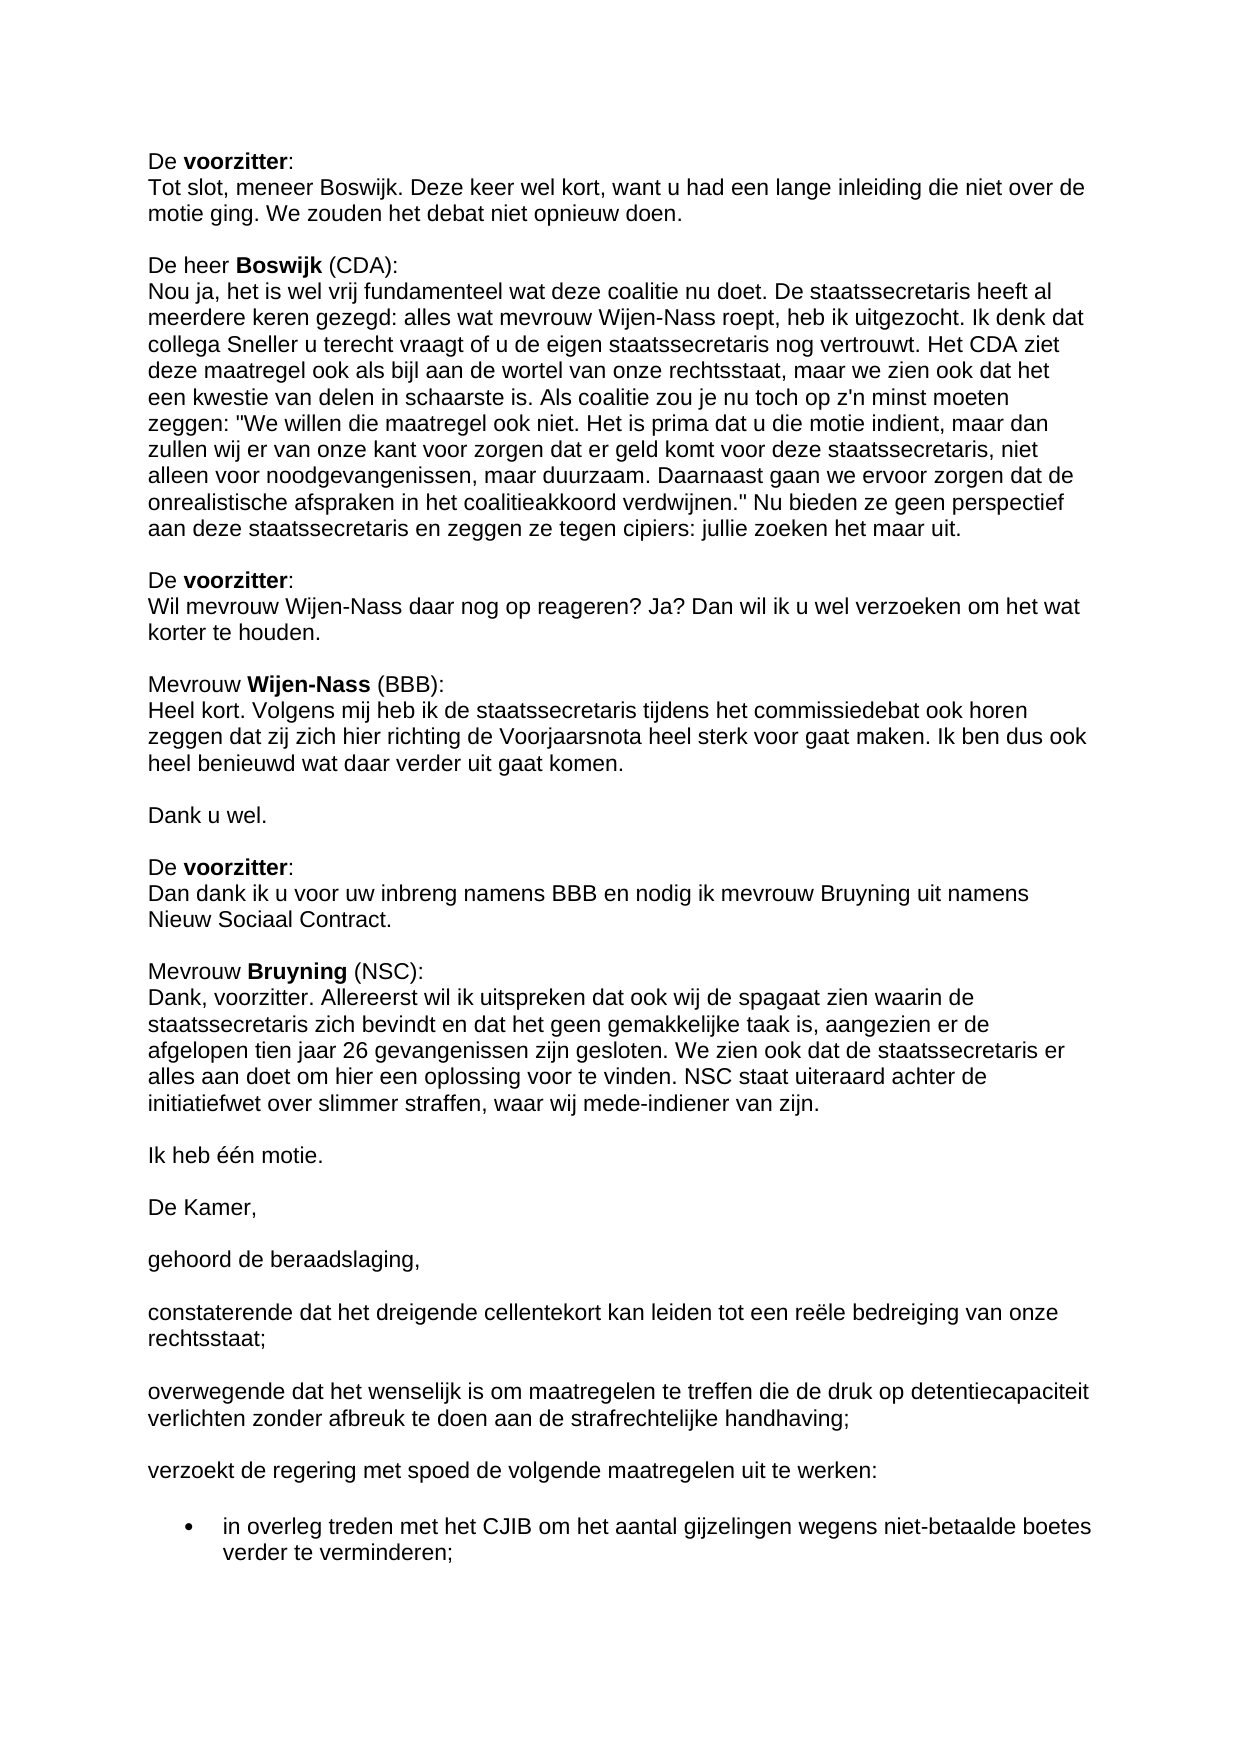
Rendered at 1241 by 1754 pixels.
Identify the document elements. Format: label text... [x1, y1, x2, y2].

list in overleg treden met het CJIB om het aantal gijzelingen wegens niet-betaalde boetes verder te verminderen; [185, 1513, 1093, 1565]
text De voorzitter: Wil mevrouw Wijen-Nass daar nog op reageren? Ja? Dan wil ik u wel verzoeken om het wat korter te houden. [148, 567, 1093, 646]
text De voorzitter: Tot slot, meneer Boswijk. Deze keer wel kort, want u had een lange inleiding die niet over de motie ging. We zouden het debat niet opnieuw doen. [148, 148, 1093, 227]
text Mevrouw Wijen-Nass (BBB): Heel kort. Volgens mij heb ik de staatssecretaris tijdens het commissiedebat ook horen zeggen dat zij zich hier richting de Voorjaarsnota heel sterk voor gaat maken. Ik ben dus ook heel benieuwd wat daar verder uit gaat komen. Dank u wel. [148, 671, 1093, 829]
text Mevrouw Bruyning (NSC): Dank, voorzitter. Allereerst wil ik uitspreken dat ook wij de spagaat zien waarin de staatssecretaris zich bevindt en dat het geen gemakkelijke taak is, aangezien er de afgelopen tien jaar 26 gevangenissen zijn gesloten. We zien ook dat de staatssecretaris er alles aan doet om hier een oplossing voor te vinden. NSC staat uiteraard achter de initiatiefwet over slimmer straffen, waar wij mede-indiener van zijn. Ik heb één motie. [148, 958, 1093, 1169]
text De voorzitter: Dan dank ik u voor uw inbreng namens BBB en nodig ik mevrouw Bruyning uit namens Nieuw Sociaal Contract. [148, 854, 1093, 933]
text De Kamer, gehoord de beraadslaging, constaterende dat het dreigende cellentekort kan leiden tot een reële bedreiging van onze rechtsstaat; overwegende dat het wenselijk is om maatregelen te treffen die de druk op detentiecapaciteit verlichten zonder afbreuk te doen aan de strafrechtelijke handhaving; verzoekt de regering met spoed de volgende maatregelen uit te werken: [148, 1194, 1093, 1483]
text De heer Boswijk (CDA): Nou ja, het is wel vrij fundamenteel wat deze coalitie nu doet. De staatssecretaris heeft al meerdere keren gezegd: alles wat mevrouw Wijen-Nass roept, heb ik uitgezocht. Ik denk dat collega Sneller u terecht vraagt of u de eigen staatssecretaris nog vertrouwt. Het CDA ziet deze maatregel ook als bijl aan de wortel van onze rechtsstaat, maar we zien ook dat het een kwestie van delen in schaarste is. Als coalitie zou je nu toch op z'n minst moeten zeggen: "We willen die maatregel ook niet. Het is prima dat u die motie indient, maar dan zullen wij er van onze kant voor zorgen dat er geld komt voor deze staatssecretaris, niet alleen voor noodgevangenissen, maar duurzaam. Daarnaast gaan we ervoor zorgen dat de onrealistische afspraken in het coalitieakkoord verdwijnen." Nu bieden ze geen perspectief aan deze staatssecretaris en zeggen ze tegen cipiers: jullie zoeken het maar uit. [148, 252, 1093, 542]
